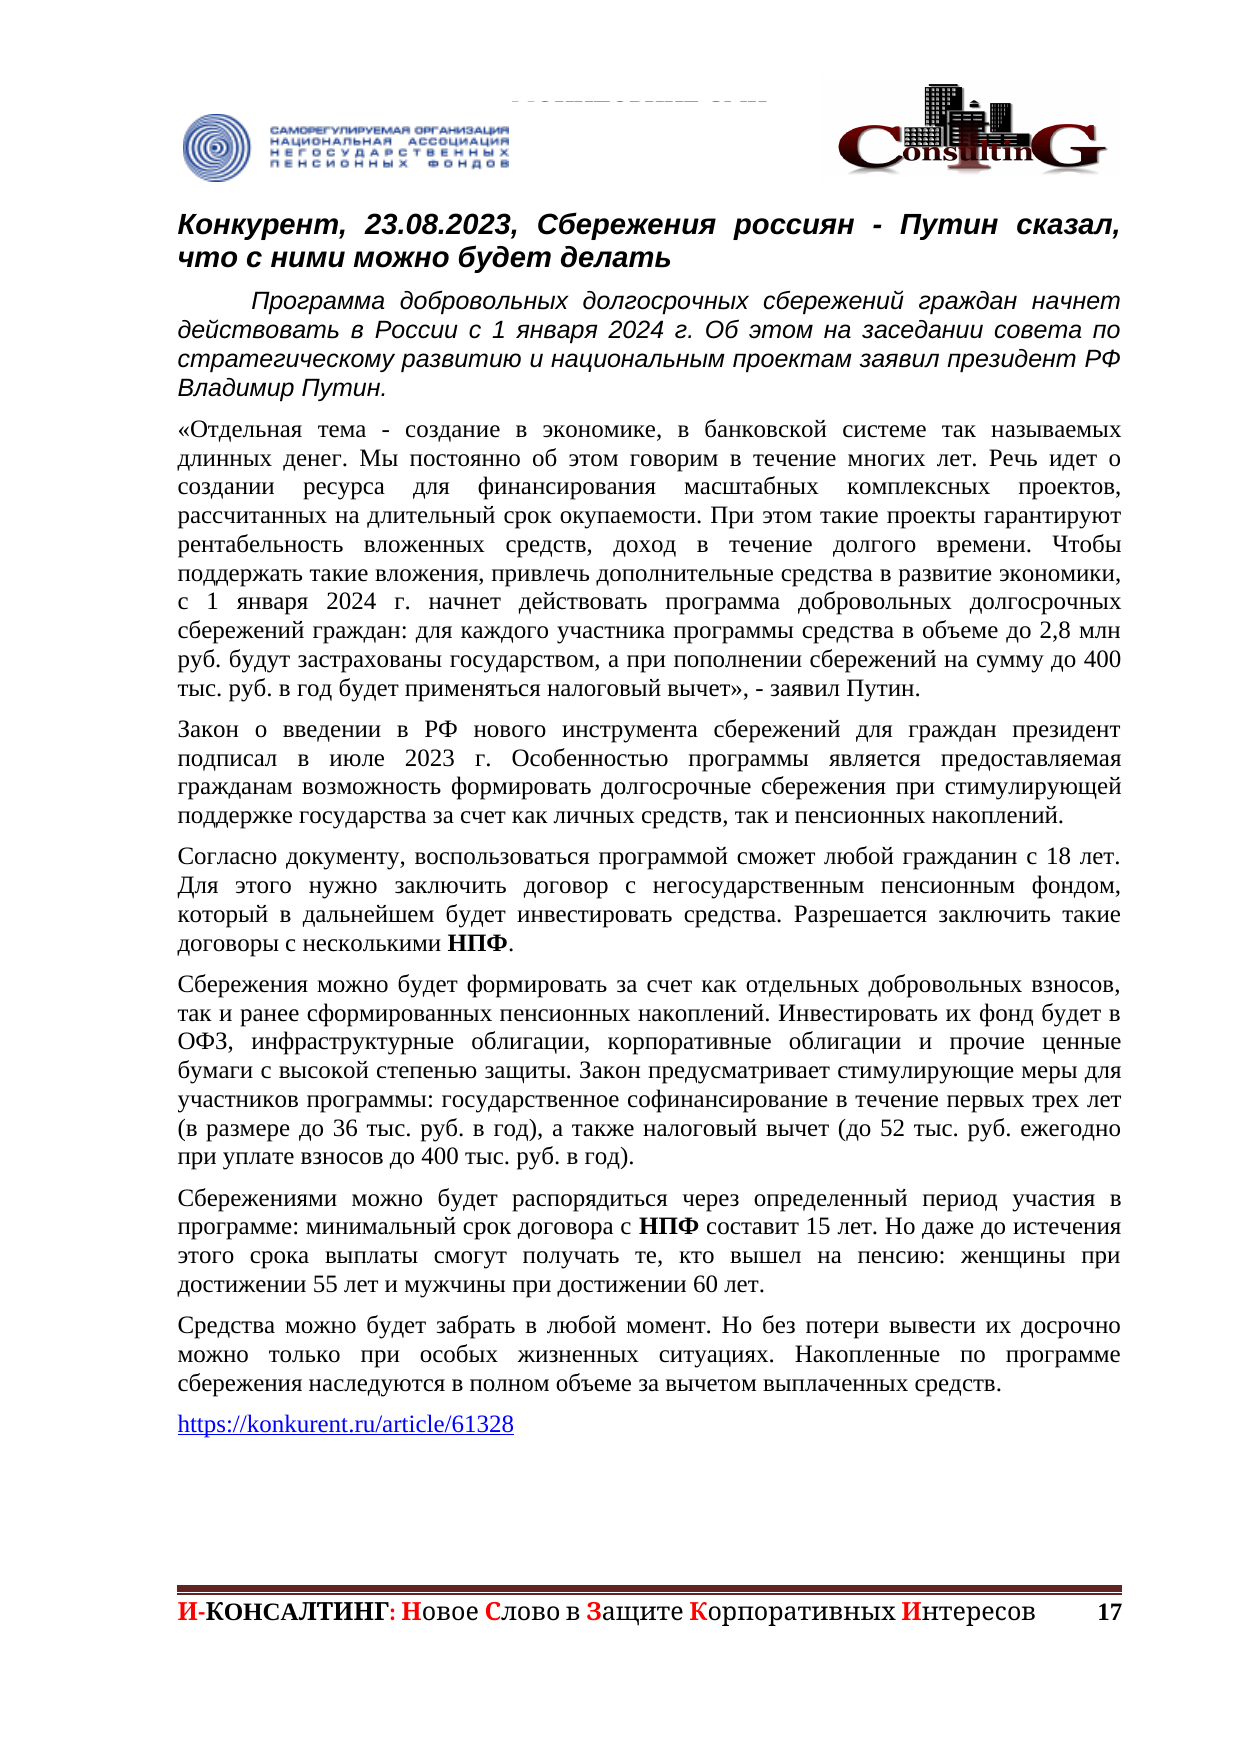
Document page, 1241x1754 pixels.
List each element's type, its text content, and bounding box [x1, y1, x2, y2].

subtitle Конкурент, 23.08.2023, Сбережения россиян - Путин сказал, что с ними можно будет делать [177, 207, 1122, 274]
text https://konkurent.ru/article/61328 [177, 1409, 1122, 1438]
picture [821, 73, 1122, 182]
text Средства можно будет забрать в любой момент. Но без потери вывести их досрочно можно только при особых жизненных ситуациях. Накопленные по программе сбережения наследуются в полном объеме за вычетом выплаченных средств. [177, 1310, 1122, 1396]
picture [183, 114, 509, 182]
subtitle Программа добровольных долгосрочных сбережений граждан начнет действовать в России с 1 января 2024 г. Об этом на заседании совета по стратегическому развитию и национальным проектам заявил президент РФ Владимир Путин. [177, 286, 1122, 401]
text Согласно документу, воспользоваться программой сможет любой гражданин с 18 лет. Для этого нужно заключить договор с негосударственным пенсионным фондом, который в дальнейшем будет инвестировать средства. Разрешается заключить такие договоры с несколькими НПФ. [177, 841, 1122, 956]
text Сбережения можно будет формировать за счет как отдельных добровольных взносов, так и ранее сформированных пенсионных накоплений. Инвестировать их фонд будет в ОФЗ, инфраструктурные облигации, корпоративные облигации и прочие ценные бумаги с высокой степенью защиты. Закон предусматривает стимулирующие меры для участников программы: государственное софинансирование в течение первых трех лет (в размере до 36 тыс. руб. в год), а также налоговый вычет (до 52 тыс. руб. ежегодно при уплате взносов до 400 тыс. руб. в год). [177, 969, 1122, 1170]
text «Отдельная тема - создание в экономике, в банковской системе так называемых длинных денег. Мы постоянно об этом говорим в течение многих лет. Речь идет о создании ресурса для финансирования масштабных комплексных проектов, рассчитанных на длительный срок окупаемости. При этом такие проекты гарантируют рентабельность вложенных средств, доход в течение долгого времени. Чтобы поддержать такие вложения, привлечь дополнительные средства в развитие экономики, с 1 января 2024 г. начнет действовать программа добровольных долгосрочных сбережений граждан: для каждого участника программы средства в объеме до 2,8 млн руб. будут застрахованы государством, а при пополнении сбережений на сумму до 400 тыс. руб. в год будет применяться налоговый вычет», - заявил Путин. [177, 414, 1122, 701]
text Закон о введении в РФ нового инструмента сбережений для граждан президент подписал в июле 2023 г. Особенностью программы является предоставляемая гражданам возможность формировать долгосрочные сбережения при стимулирующей поддержке государства за счет как личных средств, так и пенсионных накоплений. [177, 714, 1122, 829]
text Сбережениями можно будет распорядиться через определенный период участия в программе: минимальный срок договора с НПФ составит 15 лет. Но даже до истечения этого срока выплаты смогут получать те, кто вышел на пенсию: женщины при достижении 55 лет и мужчины при достижении 60 лет. [177, 1183, 1122, 1298]
